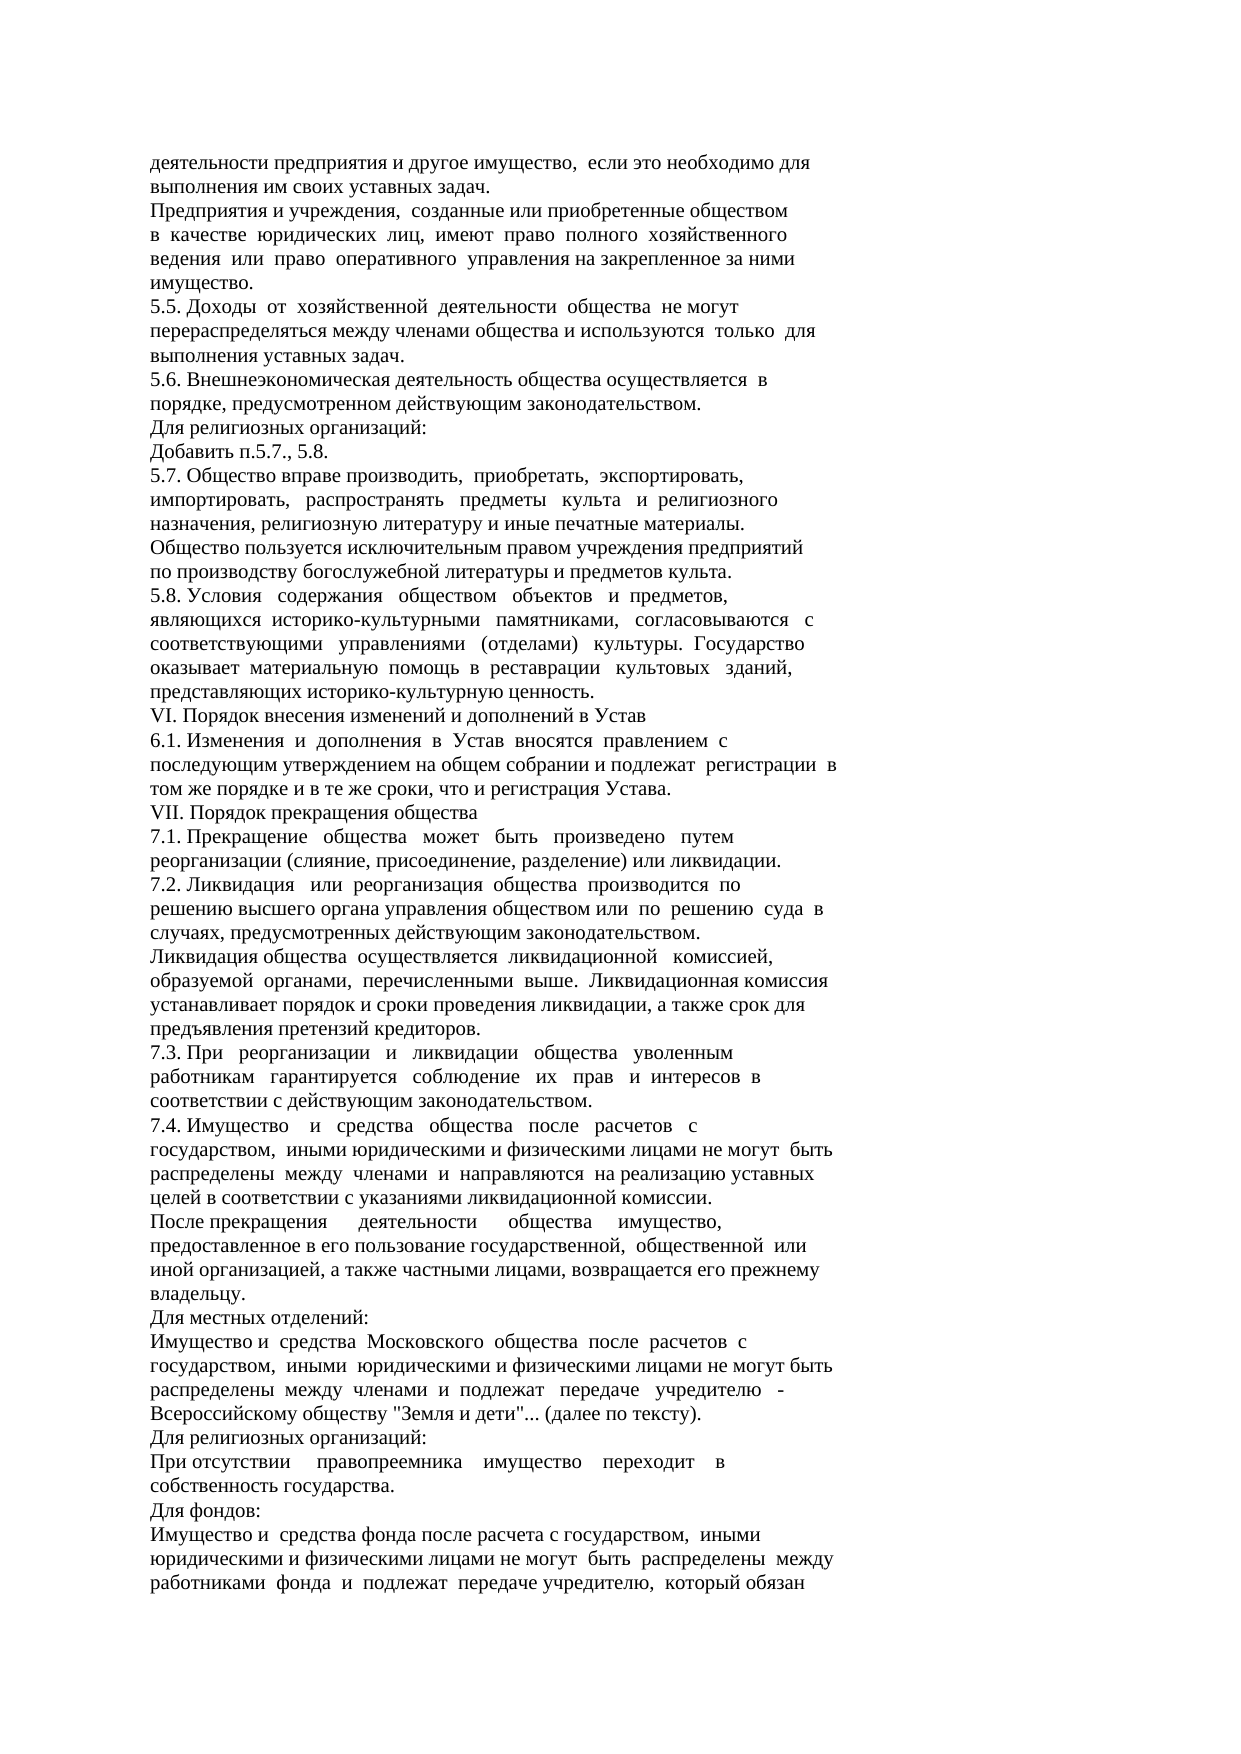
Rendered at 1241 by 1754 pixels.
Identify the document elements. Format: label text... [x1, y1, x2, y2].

text Имущество и средства Московского общества после расчетов с [150, 1329, 1090, 1353]
text 7.3. При реорганизации и ликвидации общества уволенным [150, 1040, 1090, 1064]
text работникам гарантируется соблюдение их прав и интересов в [150, 1064, 1090, 1088]
text порядке, предусмотренном действующим законодательством. [150, 391, 1090, 415]
text Для религиозных организаций: [150, 415, 1090, 439]
text VI. Порядок внесения изменений и дополнений в Устав [150, 703, 1090, 727]
text Имущество и средства фонда после расчета с государством, иными [150, 1522, 1090, 1546]
text Всероссийскому обществу "Земля и дети"... (далее по тексту). [150, 1401, 1090, 1425]
text 7.1. Прекращение общества может быть произведено путем [150, 824, 1090, 848]
text 5.8. Условия содержания обществом объектов и предметов, [150, 583, 1090, 607]
text соответствующими управлениями (отделами) культуры. Государство [150, 631, 1090, 655]
text иной организацией, а также частными лицами, возвращается его прежнему [150, 1257, 1090, 1281]
text После прекращения деятельности общества имущество, [150, 1209, 1090, 1233]
text устанавливает порядок и сроки проведения ликвидации, а также срок для [150, 992, 1090, 1016]
text в качестве юридических лиц, имеют право полного хозяйственного [150, 222, 1090, 246]
text предоставленное в его пользование государственной, общественной или [150, 1233, 1090, 1257]
text представляющих историко-культурную ценность. [150, 679, 1090, 703]
text VII. Порядок прекращения общества [150, 800, 1090, 824]
text Для фондов: [150, 1497, 1090, 1522]
text Предприятия и учреждения, созданные или приобретенные обществом [150, 198, 1090, 222]
text 5.5. Доходы от хозяйственной деятельности общества не могут [150, 294, 1090, 318]
text том же порядке и в те же сроки, что и регистрация Устава. [150, 776, 1090, 800]
text 5.7. Общество вправе производить, приобретать, экспортировать, [150, 463, 1090, 487]
text последующим утверждением на общем собрании и подлежат регистрации в [150, 752, 1090, 776]
text реорганизации (слияние, присоединение, разделение) или ликвидации. [150, 848, 1090, 872]
text Ликвидация общества осуществляется ликвидационной комиссией, [150, 944, 1090, 968]
text оказывает материальную помощь в реставрации культовых зданий, [150, 655, 1090, 679]
text выполнения уставных задач. [150, 342, 1090, 367]
text случаях, предусмотренных действующим законодательством. [150, 920, 1090, 944]
text Добавить п.5.7., 5.8. [150, 439, 1090, 463]
text целей в соответствии с указаниями ликвидационной комиссии. [150, 1185, 1090, 1209]
text 7.2. Ликвидация или реорганизация общества производится по [150, 872, 1090, 896]
text импортировать, распространять предметы культа и религиозного [150, 487, 1090, 511]
text 7.4. Имущество и средства общества после расчетов с [150, 1112, 1090, 1137]
text выполнения им своих уставных задач. [150, 174, 1090, 198]
text перераспределяться между членами общества и используются только для [150, 318, 1090, 342]
text работниками фонда и подлежат передаче учредителю, который обязан [150, 1570, 1090, 1594]
text назначения, религиозную литературу и иные печатные материалы. [150, 511, 1090, 535]
text распределены между членами и подлежат передаче учредителю - [150, 1377, 1090, 1401]
text собственность государства. [150, 1473, 1090, 1497]
text являющихся историко-культурными памятниками, согласовываются с [150, 607, 1090, 631]
text предъявления претензий кредиторов. [150, 1016, 1090, 1040]
text ведения или право оперативного управления на закрепленное за ними [150, 246, 1090, 270]
text распределены между членами и направляются на реализацию уставных [150, 1161, 1090, 1185]
text Для местных отделений: [150, 1305, 1090, 1329]
text соответствии с действующим законодательством. [150, 1088, 1090, 1112]
text образуемой органами, перечисленными выше. Ликвидационная комиссия [150, 968, 1090, 992]
text Для религиозных организаций: [150, 1425, 1090, 1449]
text по производству богослужебной литературы и предметов культа. [150, 559, 1090, 583]
text юридическими и физическими лицами не могут быть распределены между [150, 1546, 1090, 1570]
text решению высшего органа управления обществом или по решению суда в [150, 896, 1090, 920]
text государством, иными юридическими и физическими лицами не могут быть [150, 1353, 1090, 1377]
text деятельности предприятия и другое имущество, если это необходимо для [150, 150, 1090, 174]
text государством, иными юридическими и физическими лицами не могут быть [150, 1137, 1090, 1161]
text 5.6. Внешнеэкономическая деятельность общества осуществляется в [150, 367, 1090, 391]
text При отсутствии правопреемника имущество переходит в [150, 1449, 1090, 1473]
text 6.1. Изменения и дополнения в Устав вносятся правлением с [150, 727, 1090, 752]
text имущество. [150, 270, 1090, 294]
text Общество пользуется исключительным правом учреждения предприятий [150, 535, 1090, 559]
text владельцу. [150, 1281, 1090, 1305]
